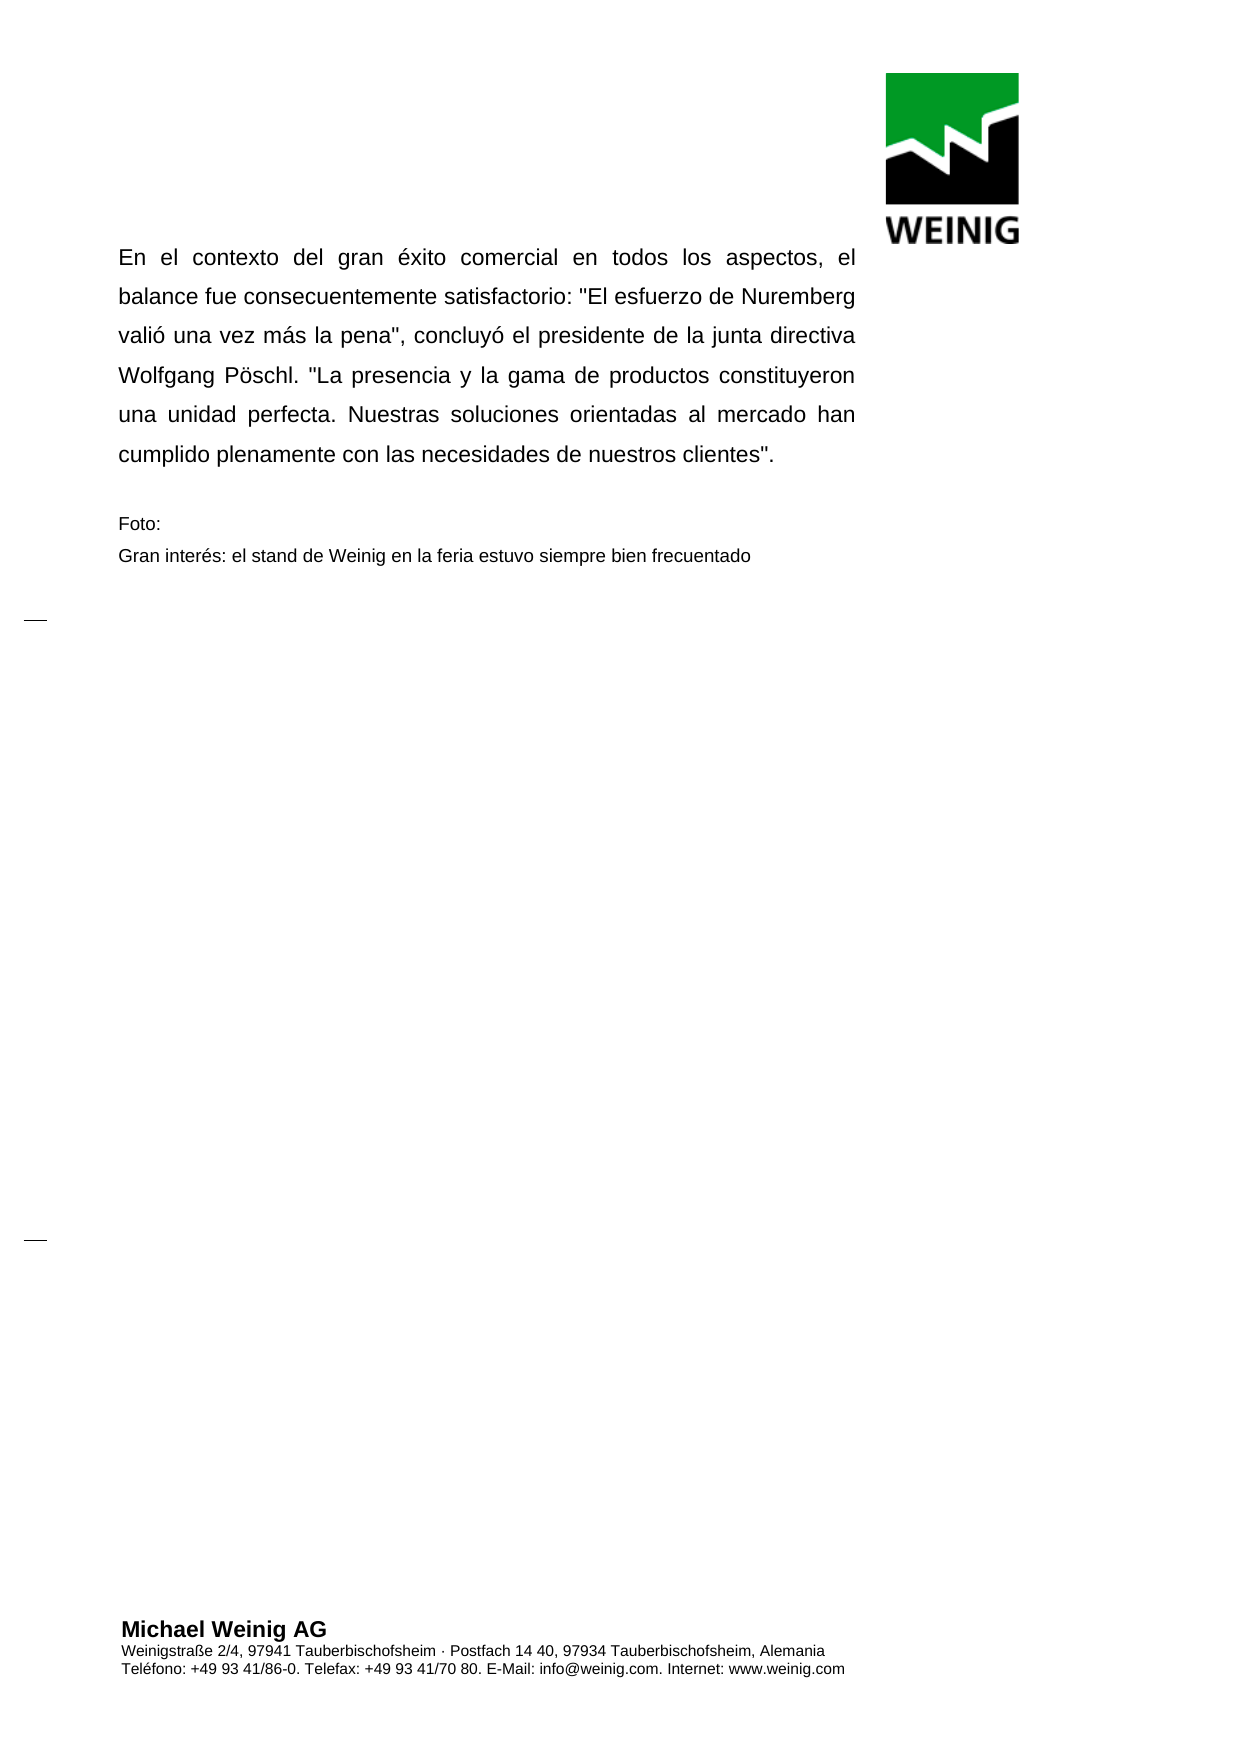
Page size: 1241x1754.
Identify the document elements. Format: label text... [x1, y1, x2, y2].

text En el contexto del gran éxito comercial en todos los aspectos, el balance fue consecuentemente satisfactorio: "El esfuerzo de Nuremberg valió una vez más la pena", concluyó el presidente de la junta directiva Wolfgang Pöschl. "La presencia y la gama de productos constituyeron una unidad perfecta. Nuestras soluciones orientadas al mercado han cumplido plenamente con las necesidades de nuestros clientes". [118, 243, 856, 467]
text Gran interés: el stand de Weinig en la feria estuvo siempre bien frecuentado [118, 545, 856, 566]
text Foto: [118, 513, 856, 534]
picture [885, 73, 1019, 244]
